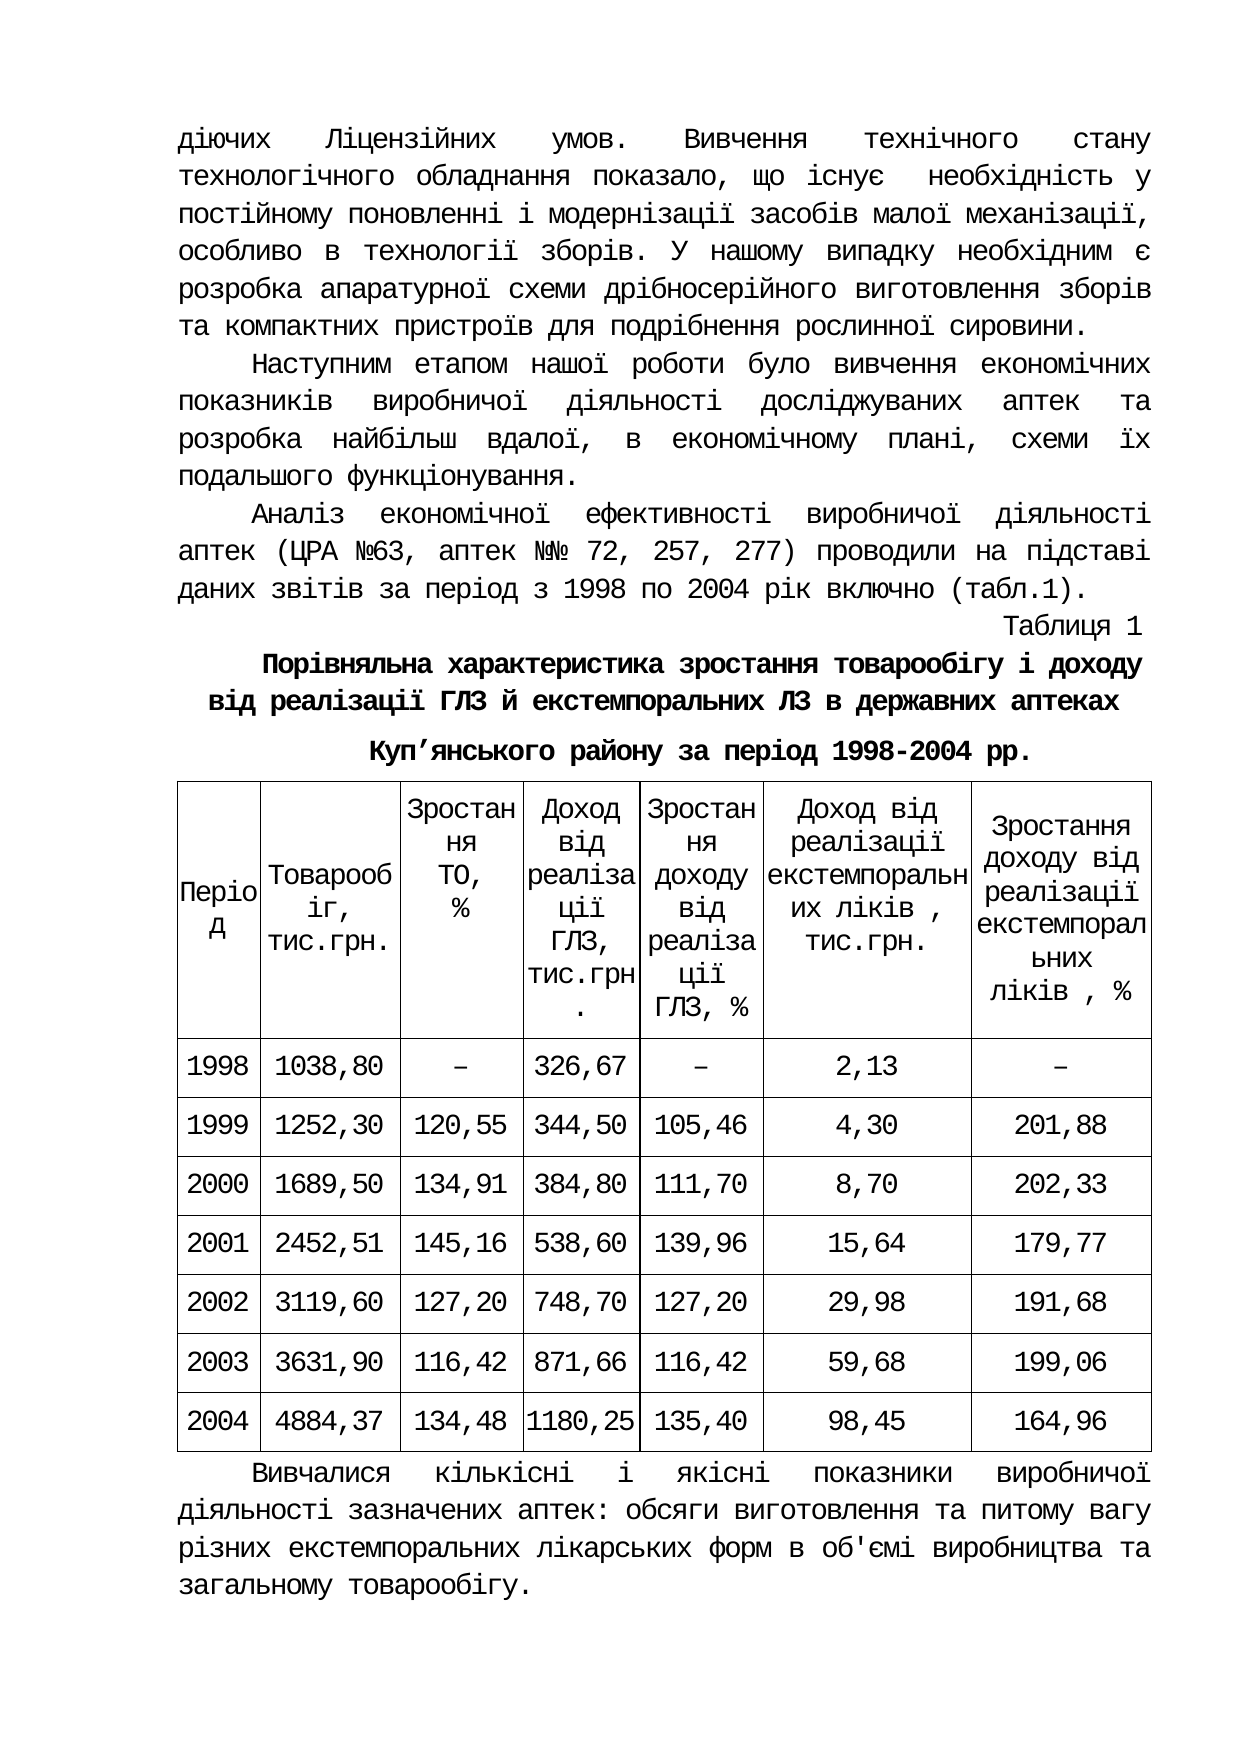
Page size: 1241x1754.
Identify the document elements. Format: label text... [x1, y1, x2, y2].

table_cell 116,42 [401, 1334, 523, 1392]
text Наступним етапом нашої роботи було вивчення економічних показників виробничої діяльності досліджуваних аптек та розробка найбільш вдалої, в економічному плані, схеми їх подальшого функціонування. [177, 343, 1152, 493]
table_cell 3119,60 [261, 1275, 400, 1333]
table_cell 1998 [178, 1039, 260, 1097]
table_cell 29,98 [764, 1275, 971, 1333]
table_cell 98,45 [764, 1393, 971, 1451]
table_cell 135,40 [641, 1393, 763, 1451]
table_cell 145,16 [401, 1216, 523, 1274]
table_cell 2002 [178, 1275, 260, 1333]
table_cell 2004 [178, 1393, 260, 1451]
table_cell 179,77 [972, 1216, 1151, 1274]
table_cell 2,13 [764, 1039, 971, 1097]
table_cell 1252,30 [261, 1098, 400, 1156]
text Куп’янського району за період 1998-2004 рр. [177, 731, 1152, 768]
table_cell 15,64 [764, 1216, 971, 1274]
table_header Зростання доходу від реалізації екстемпоральних ліків , % [972, 782, 1151, 1038]
text Порівняльна характеристика зростання товарообігу і доходу від реалізації ГЛЗ й екстемпоральних ЛЗ в державних аптеках [177, 643, 1152, 718]
table_cell 344,50 [524, 1098, 639, 1156]
table_cell 2452,51 [261, 1216, 400, 1274]
table_cell 202,33 [972, 1157, 1151, 1215]
table_header Період [178, 782, 260, 1038]
table_cell 120,55 [401, 1098, 523, 1156]
table_cell – [972, 1039, 1151, 1097]
text Вивчалися кількісні і якісні показники виробничої діяльності зазначених аптек: обсяги виготовлення та питому вагу різних екстемпоральних лікарських форм в об'ємі виробництва та загальному товарообігу. [177, 1452, 1152, 1602]
table_cell 4,30 [764, 1098, 971, 1156]
table_cell 116,42 [641, 1334, 763, 1392]
table_cell 4884,37 [261, 1393, 400, 1451]
table_cell 201,88 [972, 1098, 1151, 1156]
table_header Зростання ТО, % [401, 782, 523, 1038]
table_cell 748,70 [524, 1275, 639, 1333]
table_cell 2000 [178, 1157, 260, 1215]
table_cell 59,68 [764, 1334, 971, 1392]
table_cell 111,70 [641, 1157, 763, 1215]
table_cell 127,20 [401, 1275, 523, 1333]
table_cell 191,68 [972, 1275, 1151, 1333]
table_header Товарообіг, тис.грн. [261, 782, 400, 1038]
table_header Доход від реалізації ГЛЗ, тис.грн. [524, 782, 639, 1038]
table_cell 127,20 [641, 1275, 763, 1333]
table_cell 139,96 [641, 1216, 763, 1274]
text Аналіз економічної ефективності виробничої діяльності аптек (ЦРА №63, аптек №№ 72, 257, 277) проводили на підставі даних звітів за період з 1998 по 2004 рік включно (табл.1). [177, 493, 1152, 606]
table_cell 8,70 [764, 1157, 971, 1215]
table_cell 164,96 [972, 1393, 1151, 1451]
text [177, 118, 1152, 343]
table_cell 199,06 [972, 1334, 1151, 1392]
table_cell 105,46 [641, 1098, 763, 1156]
table_cell 1999 [178, 1098, 260, 1156]
table_cell 134,48 [401, 1393, 523, 1451]
table_header Доход від реалізації екстемпоральних ліків , тис.грн. [764, 782, 971, 1038]
table_cell 326,67 [524, 1039, 639, 1097]
table_cell 134,91 [401, 1157, 523, 1215]
table_cell 871,66 [524, 1334, 639, 1392]
table_cell 2001 [178, 1216, 260, 1274]
table_cell 3631,90 [261, 1334, 400, 1392]
table_cell – [401, 1039, 523, 1097]
table_cell 1180,25 [524, 1393, 639, 1451]
table_cell 384,80 [524, 1157, 639, 1215]
table_cell 1038,80 [261, 1039, 400, 1097]
table_cell 1689,50 [261, 1157, 400, 1215]
table_header Зростання доходу від реалізації ГЛЗ, % [641, 782, 763, 1038]
text Таблиця 1 [1002, 606, 1152, 643]
table_cell 538,60 [524, 1216, 639, 1274]
table_cell – [641, 1039, 763, 1097]
table_cell 2003 [178, 1334, 260, 1392]
